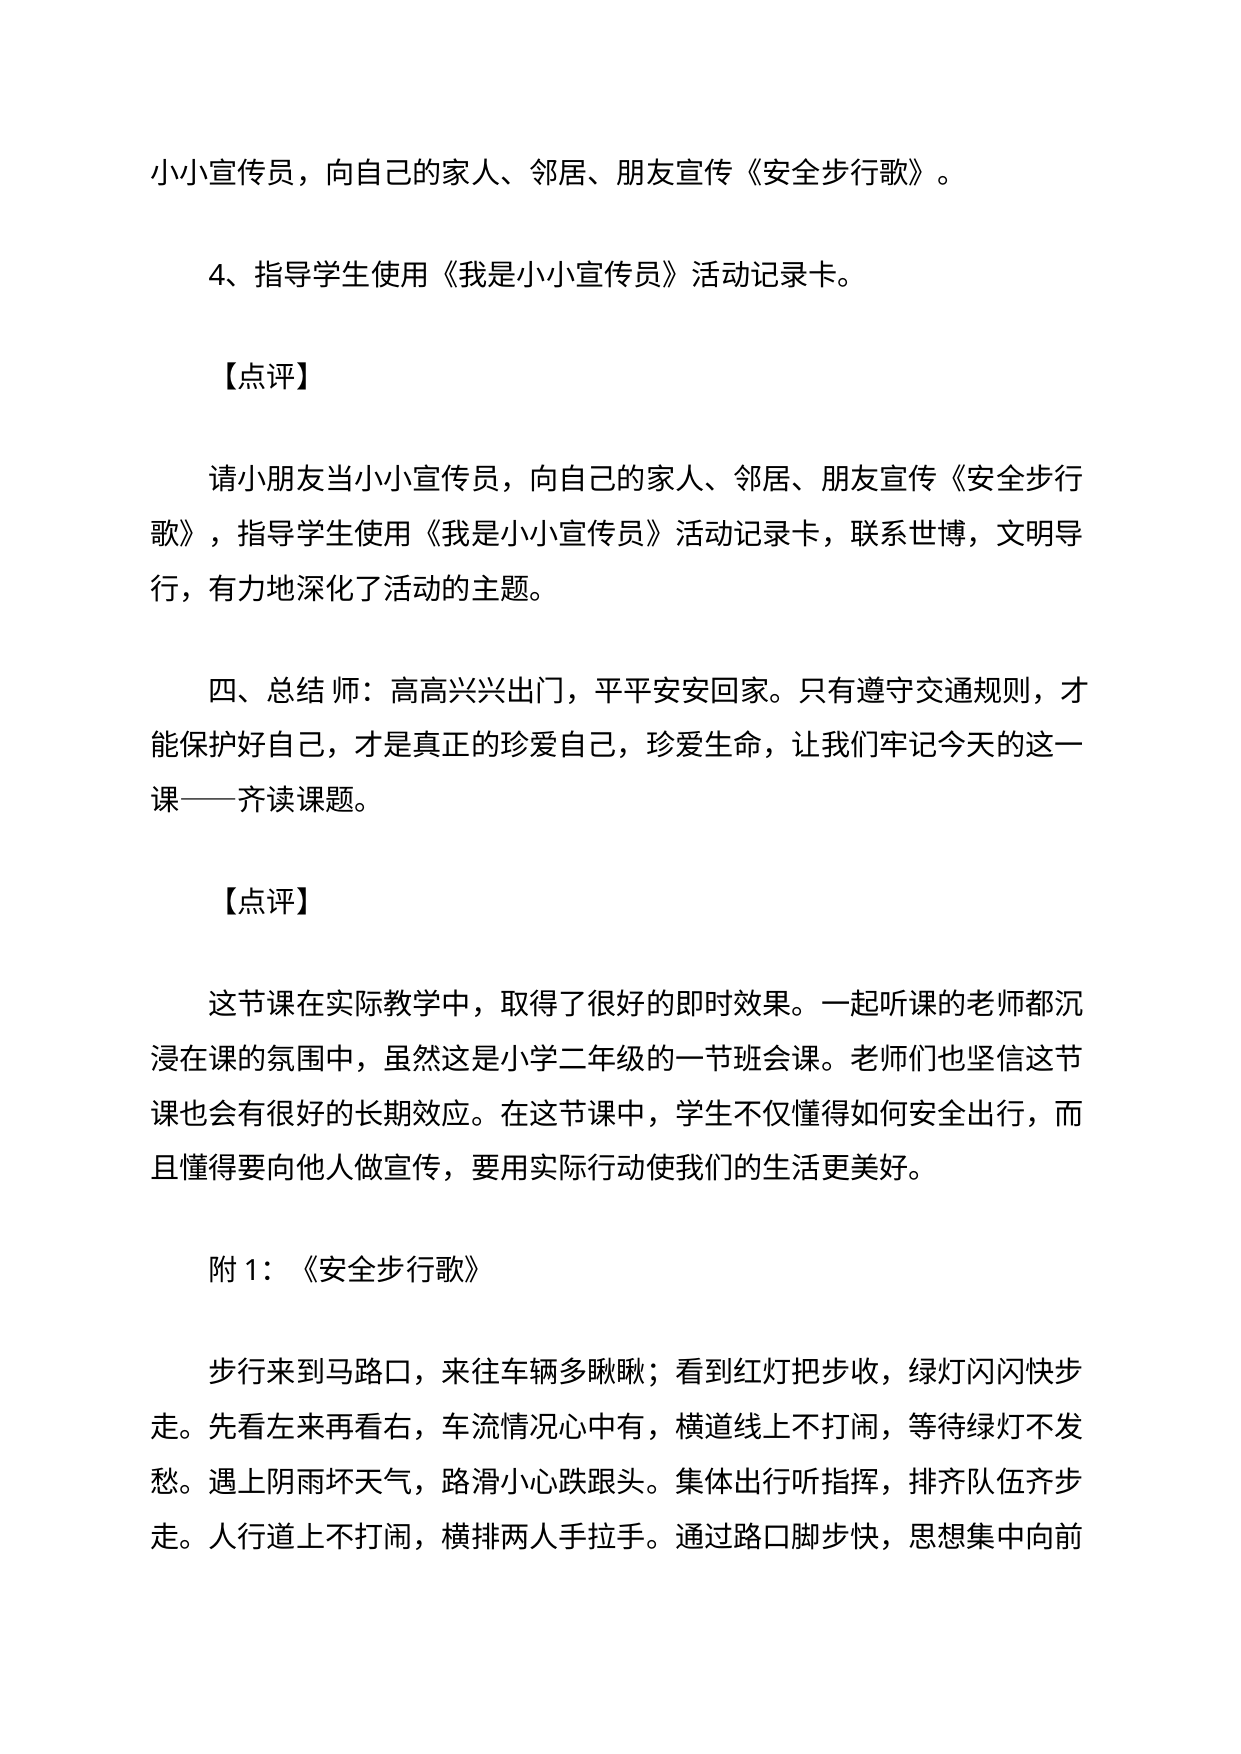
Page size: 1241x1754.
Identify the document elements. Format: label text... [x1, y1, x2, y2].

text 【点评】 [150, 354, 1090, 396]
text 【点评】 [150, 879, 1090, 921]
text 附1：《安全步行歌》 [150, 1247, 1090, 1289]
text 4、指导学生使用《我是小小宣传员》活动记录卡。 [150, 252, 1090, 294]
text 这节课在实际教学中，取得了很好的即时效果。一起听课的老师都沉浸在课的氛围中，虽然这是小学二年级的一节班会课。老师们也坚信这节课也会有很好的长期效应。在这节课中，学生不仅懂得如何安全出行，而且懂得要向他人做宣传，要用实际行动使我们的生活更美好。 [150, 980, 1090, 1187]
text 请小朋友当小小宣传员，向自己的家人、邻居、朋友宣传《安全步行歌》，指导学生使用《我是小小宣传员》活动记录卡，联系世博，文明导行，有力地深化了活动的主题。 [150, 456, 1090, 608]
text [150, 1349, 1090, 1556]
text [150, 150, 1090, 192]
text 四、总结 师：高高兴兴出门，平平安安回家。只有遵守交通规则，才能保护好自己，才是真正的珍爱自己，珍爱生命，让我们牢记今天的这一课——齐读课题。 [150, 667, 1090, 819]
